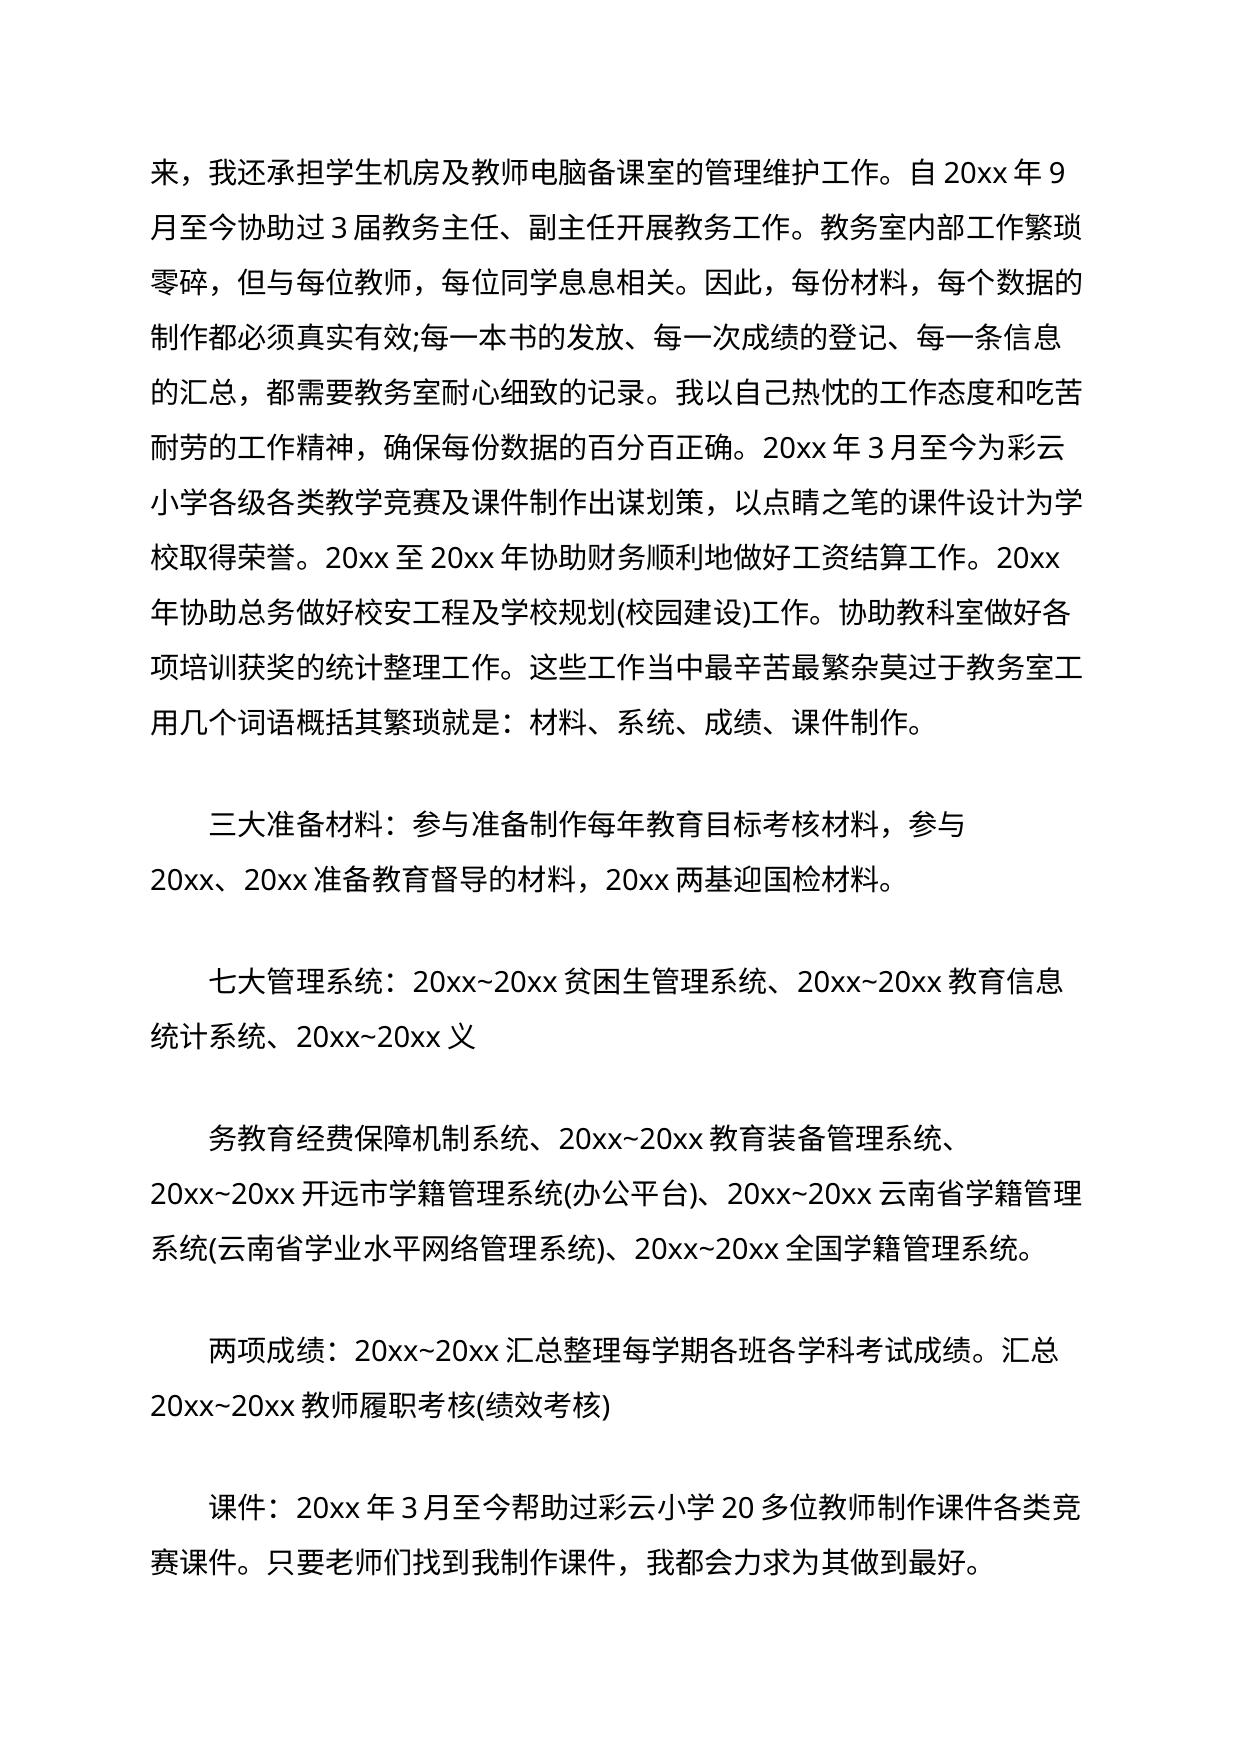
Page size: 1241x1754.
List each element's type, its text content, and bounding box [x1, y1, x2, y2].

text 务教育经费保障机制系统、20xx~20xx教育装备管理系统、20xx~20xx开远市学籍管理系统(办公平台)、20xx~20xx云南省学籍管理系统(云南省学业水平网络管理系统)、20xx~20xx全国学籍管理系统。 [150, 1115, 1090, 1268]
text 两项成绩：20xx~20xx汇总整理每学期各班各学科考试成绩。汇总20xx~20xx教师履职考核(绩效考核) [150, 1327, 1090, 1424]
text 课件：20xx年3月至今帮助过彩云小学20多位教师制作课件各类竞赛课件。只要老师们找到我制作课件，我都会力求为其做到最好。 [150, 1484, 1090, 1581]
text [150, 150, 1090, 742]
text 七大管理系统：20xx~20xx贫困生管理系统、20xx~20xx教育信息统计系统、20xx~20xx义 [150, 958, 1090, 1056]
text 三大准备材料：参与准备制作每年教育目标考核材料，参与20xx、20xx准备教育督导的材料，20xx两基迎国检材料。 [150, 801, 1090, 899]
